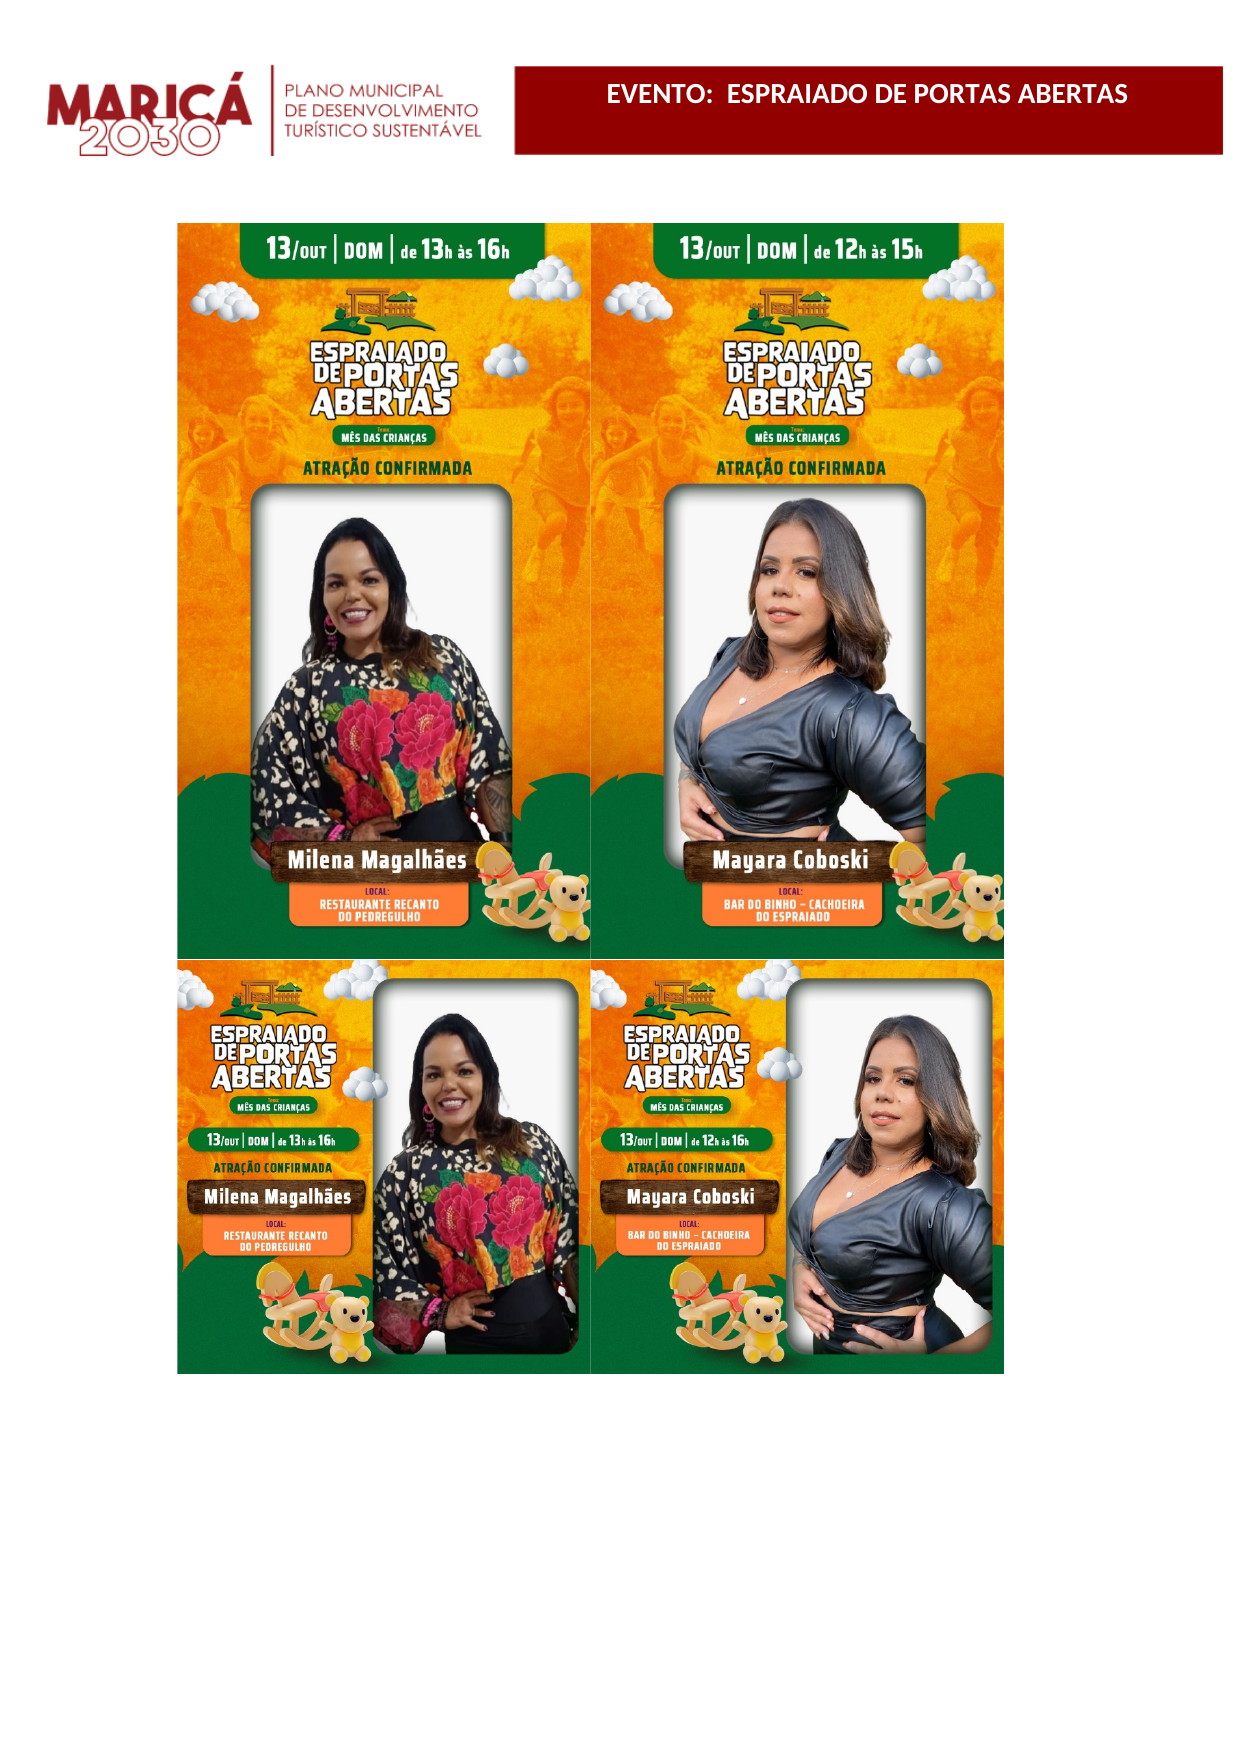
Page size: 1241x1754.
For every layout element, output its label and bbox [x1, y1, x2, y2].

picture [177, 223, 1004, 959]
picture [3, 8, 1241, 222]
picture [177, 960, 1004, 1374]
